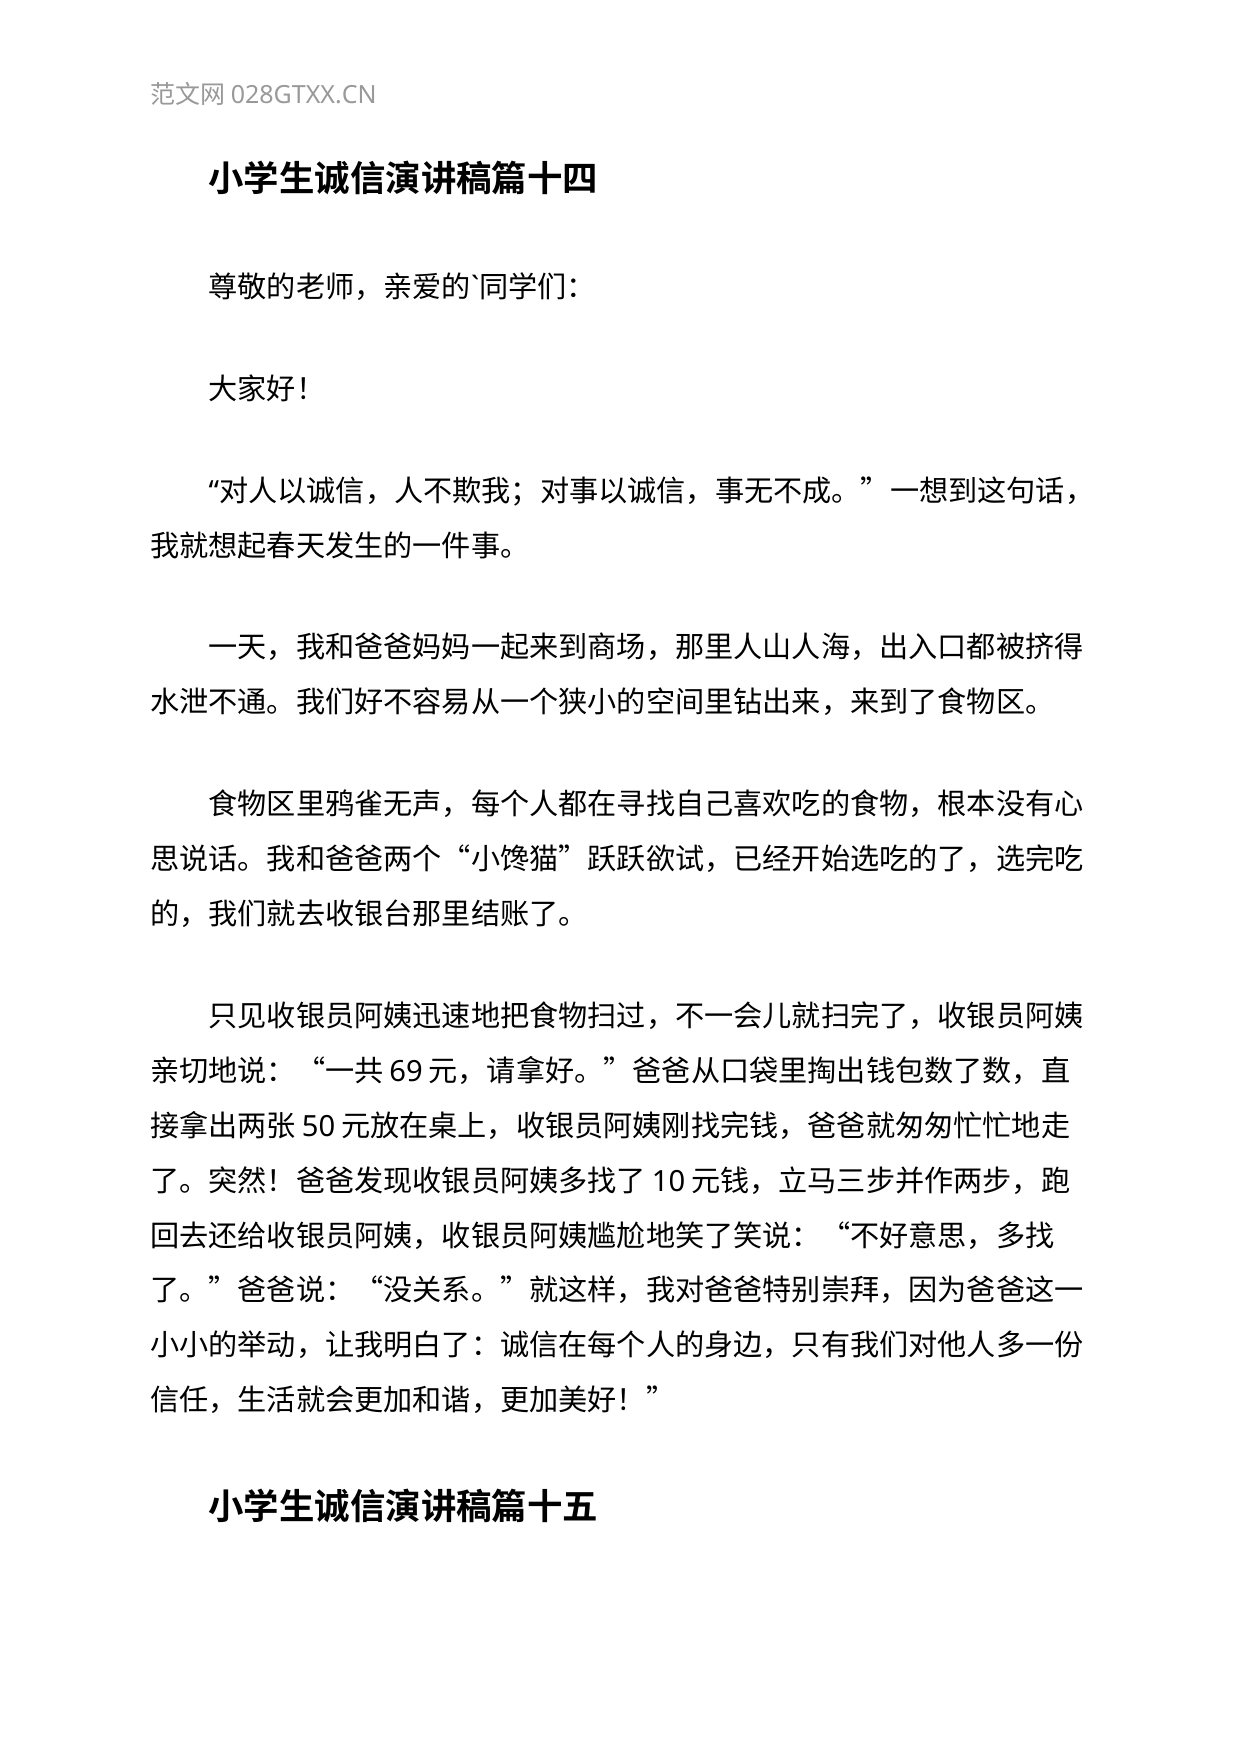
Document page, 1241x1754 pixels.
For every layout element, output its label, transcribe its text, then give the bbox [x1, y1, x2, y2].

text 小学生诚信演讲稿篇十五 [150, 1478, 1090, 1530]
text 一天，我和爸爸妈妈一起来到商场，那里人山人海，出入口都被挤得水泄不通。我们好不容易从一个狭小的空间里钻出来，来到了食物区。 [150, 624, 1090, 721]
text 食物区里鸦雀无声，每个人都在寻找自己喜欢吃的食物，根本没有心思说话。我和爸爸两个“小馋猫”跃跃欲试，已经开始选吃的了，选完吃的，我们就去收银台那里结账了。 [150, 781, 1090, 933]
text 小学生诚信演讲稿篇十四 [150, 150, 1090, 201]
text 尊敬的老师，亲爱的`同学们： [150, 263, 1090, 306]
text 只见收银员阿姨迅速地把食物扫过，不一会儿就扫完了，收银员阿姨亲切地说：“一共69元，请拿好。”爸爸从口袋里掏出钱包数了数，直接拿出两张50元放在桌上，收银员阿姨刚找完钱，爸爸就匆匆忙忙地走了。突然！爸爸发现收银员阿姨多找了10元钱，立马三步并作两步，跑回去还给收银员阿姨，收银员阿姨尴尬地笑了笑说：“不好意思，多找了。”爸爸说：“没关系。”就这样，我对爸爸特别崇拜，因为爸爸这一小小的举动，让我明白了：诚信在每个人的身边，只有我们对他人多一份信任，生活就会更加和谐，更加美好！” [150, 992, 1090, 1419]
text “对人以诚信，人不欺我；对事以诚信，事无不成。”一想到这句话，我就想起春天发生的一件事。 [150, 467, 1090, 564]
text 大家好！ [150, 365, 1090, 408]
